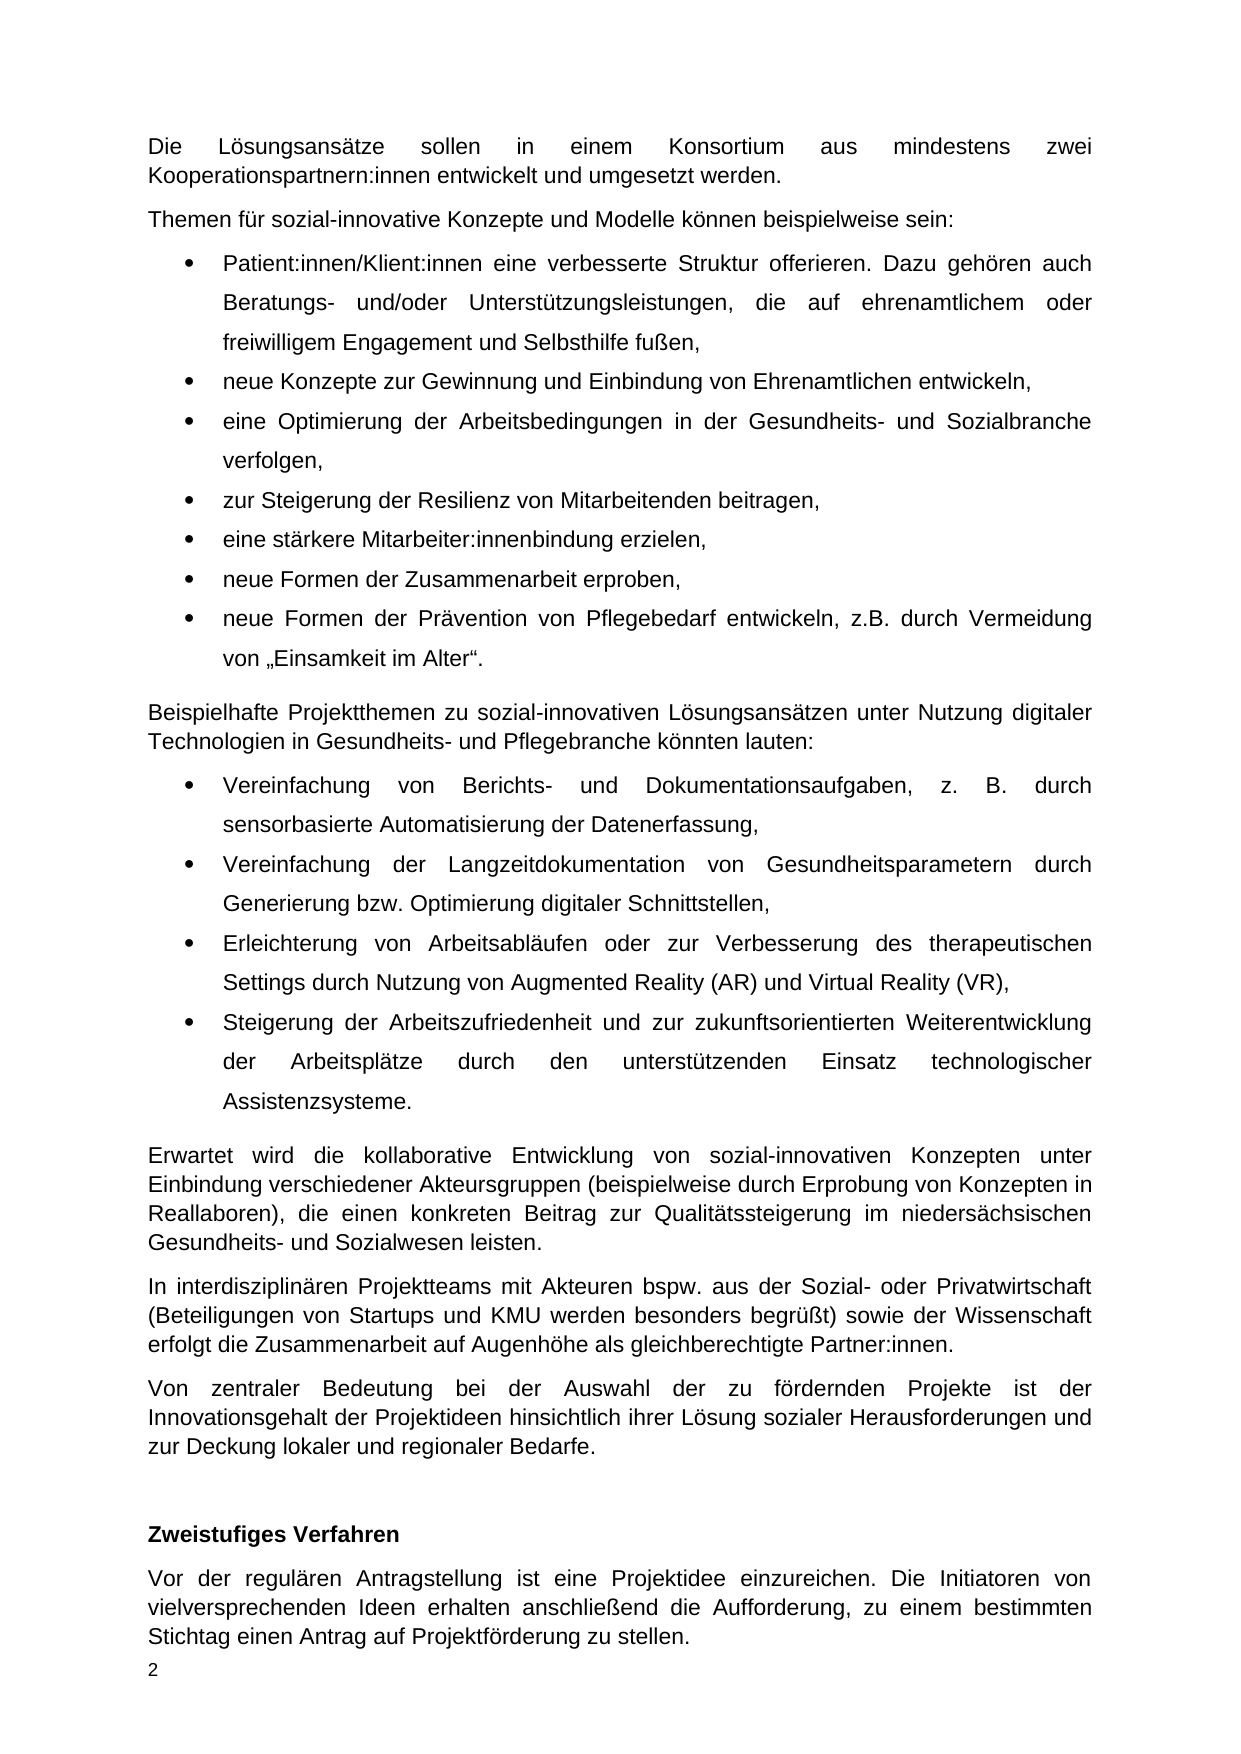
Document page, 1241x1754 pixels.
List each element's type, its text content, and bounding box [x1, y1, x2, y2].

text Zweistufiges Verfahren [148, 1521, 1092, 1547]
list neue Formen der Prävention von Pflegebedarf entwickeln, z.B. durch Vermeidung von „Einsamkeit im Alter“. [185, 605, 1092, 671]
text Erwartet wird die kollaborative Entwicklung von sozial-innovativen Konzepten unter Einbindung verschiedener Akteursgruppen (beispielweise durch Erprobung von Konzepten in Reallaboren), die einen konkreten Beitrag zur Qualitätssteigerung im niedersächsischen Gesundheits- und Sozialwesen leisten. [148, 1142, 1092, 1256]
text Vor der regulären Antragstellung ist eine Projektidee einzureichen. Die Initiatoren von vielversprechenden Ideen erhalten anschließend die Aufforderung, zu einem bestimmten Stichtag einen Antrag auf Projektförderung zu stellen. [148, 1565, 1092, 1649]
list zur Steigerung der Resilienz von Mitarbeitenden beitragen, [185, 487, 1092, 513]
list Vereinfachung der Langzeitdokumentation von Gesundheitsparametern durch Generierung bzw. Optimierung digitaler Schnittstellen, [185, 851, 1092, 917]
list Patient:innen/Klient:innen eine verbesserte Struktur offerieren. Dazu gehören auch Beratungs- und/oder Unterstützungsleistungen, die auf ehrenamtlichem oder freiwilligem Engagement und Selbsthilfe fußen, [185, 250, 1092, 355]
text Themen für sozial-innovative Konzepte und Modelle können beispielweise sein: [148, 206, 1092, 232]
list neue Konzepte zur Gewinnung und Einbindung von Ehrenamtlichen entwickeln, [185, 368, 1092, 394]
list eine stärkere Mitarbeiter:innenbindung erzielen, [185, 526, 1092, 552]
list Erleichterung von Arbeitsabläufen oder zur Verbesserung des therapeutischen Settings durch Nutzung von Augmented Reality (AR) und Virtual Reality (VR), [185, 930, 1092, 996]
text In interdisziplinären Projektteams mit Akteuren bspw. aus der Sozial- oder Privatwirtschaft (Beteiligungen von Startups und KMU werden besonders begrüßt) sowie der Wissenschaft erfolgt die Zusammenarbeit auf Augenhöhe als gleichberechtigte Partner:innen. [148, 1273, 1092, 1357]
text Die Lösungsansätze sollen in einem Konsortium aus mindestens zwei Kooperationspartnern:innen entwickelt und umgesetzt werden. [148, 133, 1092, 188]
list neue Formen der Zusammenarbeit erproben, [185, 566, 1092, 592]
list Vereinfachung von Berichts- und Dokumentationsaufgaben, z. B. durch sensorbasierte Automatisierung der Datenerfassung, [185, 772, 1092, 838]
text Von zentraler Bedeutung bei der Auswahl der zu fördernden Projekte ist der Innovationsgehalt der Projektideen hinsichtlich ihrer Lösung sozialer Herausforderungen und zur Deckung lokaler und regionaler Bedarfe. [148, 1375, 1092, 1459]
list eine Optimierung der Arbeitsbedingungen in der Gesundheits- und Sozialbranche verfolgen, [185, 408, 1092, 473]
list Steigerung der Arbeitszufriedenheit und zur zukunftsorientierten Weiterentwicklung der Arbeitsplätze durch den unterstützenden Einsatz technologischer Assistenzsysteme. [185, 1009, 1092, 1114]
text Beispielhafte Projektthemen zu sozial-innovativen Lösungsansätzen unter Nutzung digitaler Technologien in Gesundheits- und Pflegebranche könnten lauten: [148, 699, 1092, 754]
